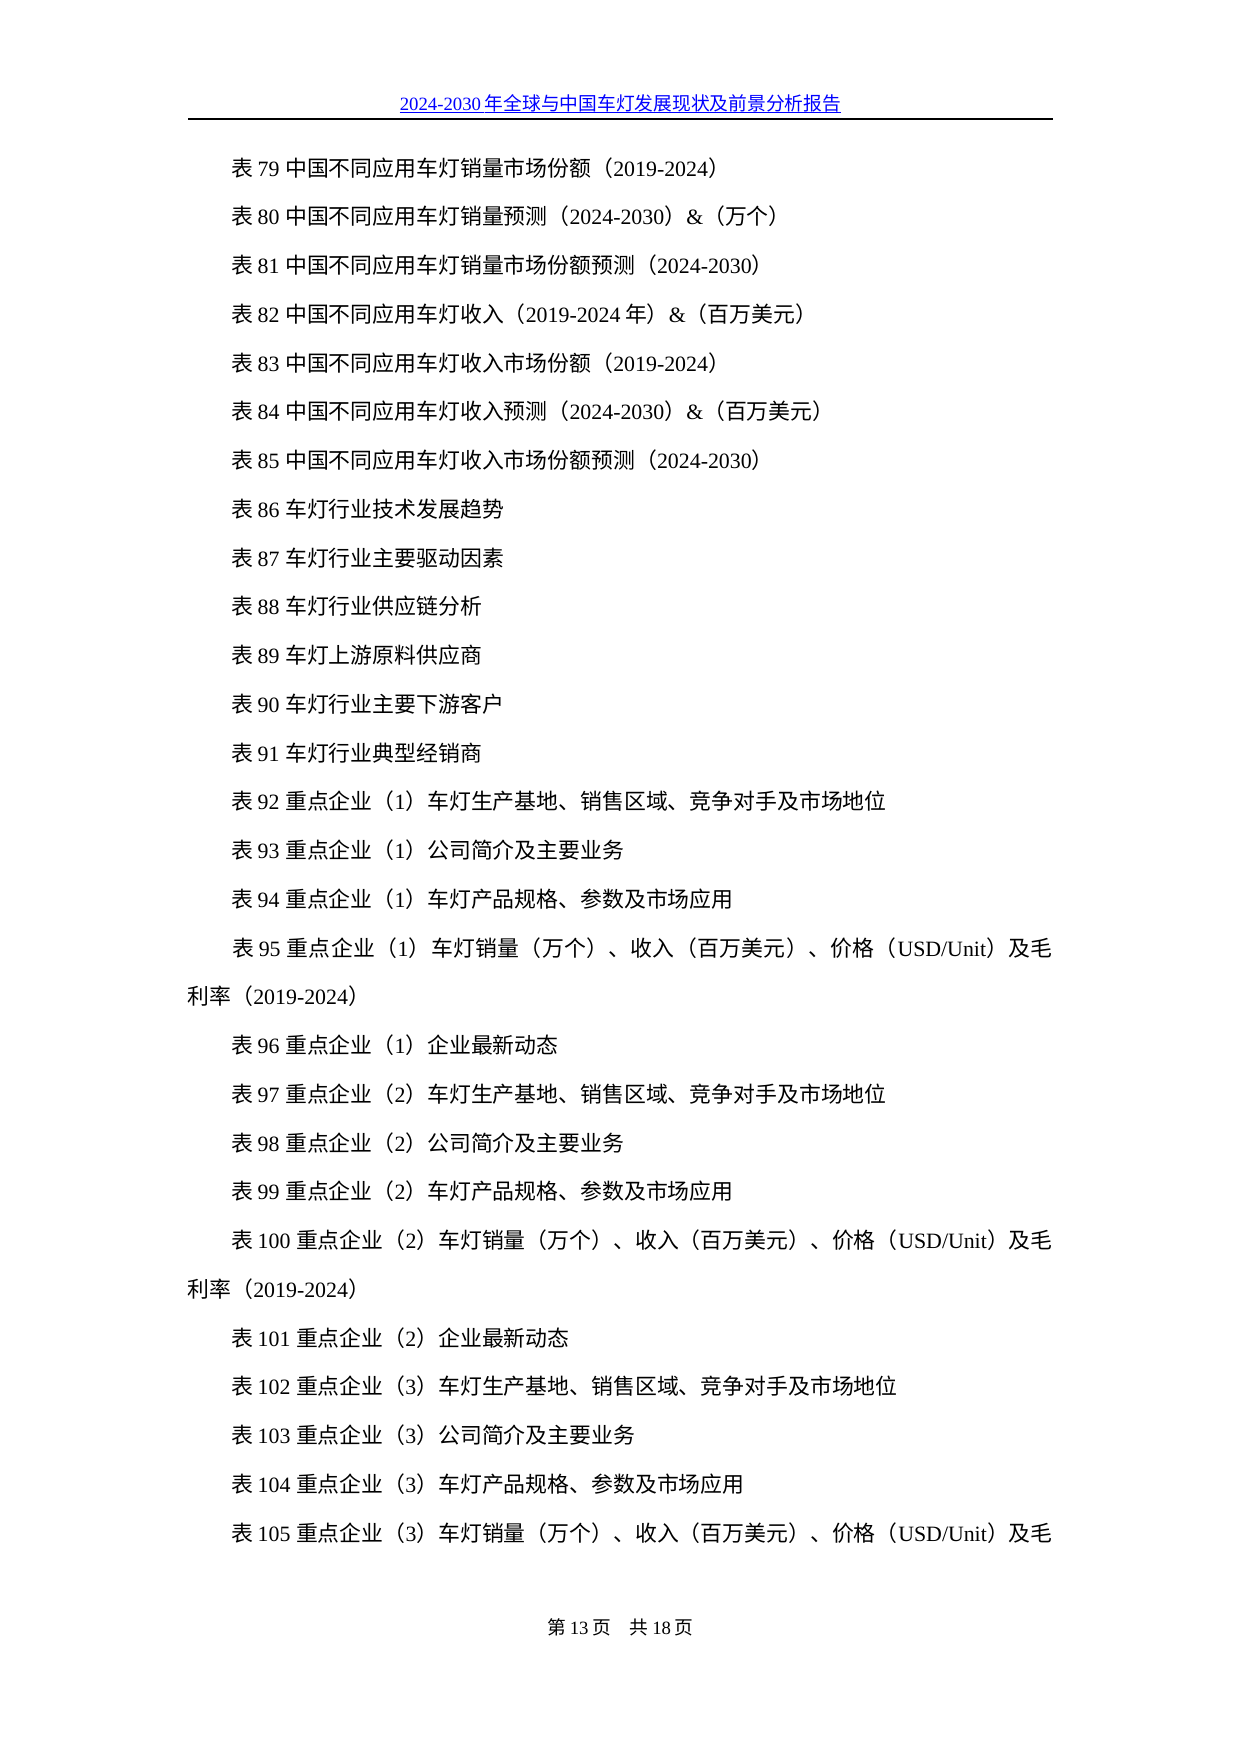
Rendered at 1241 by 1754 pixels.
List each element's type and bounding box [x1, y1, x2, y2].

text [187, 150, 1053, 1548]
